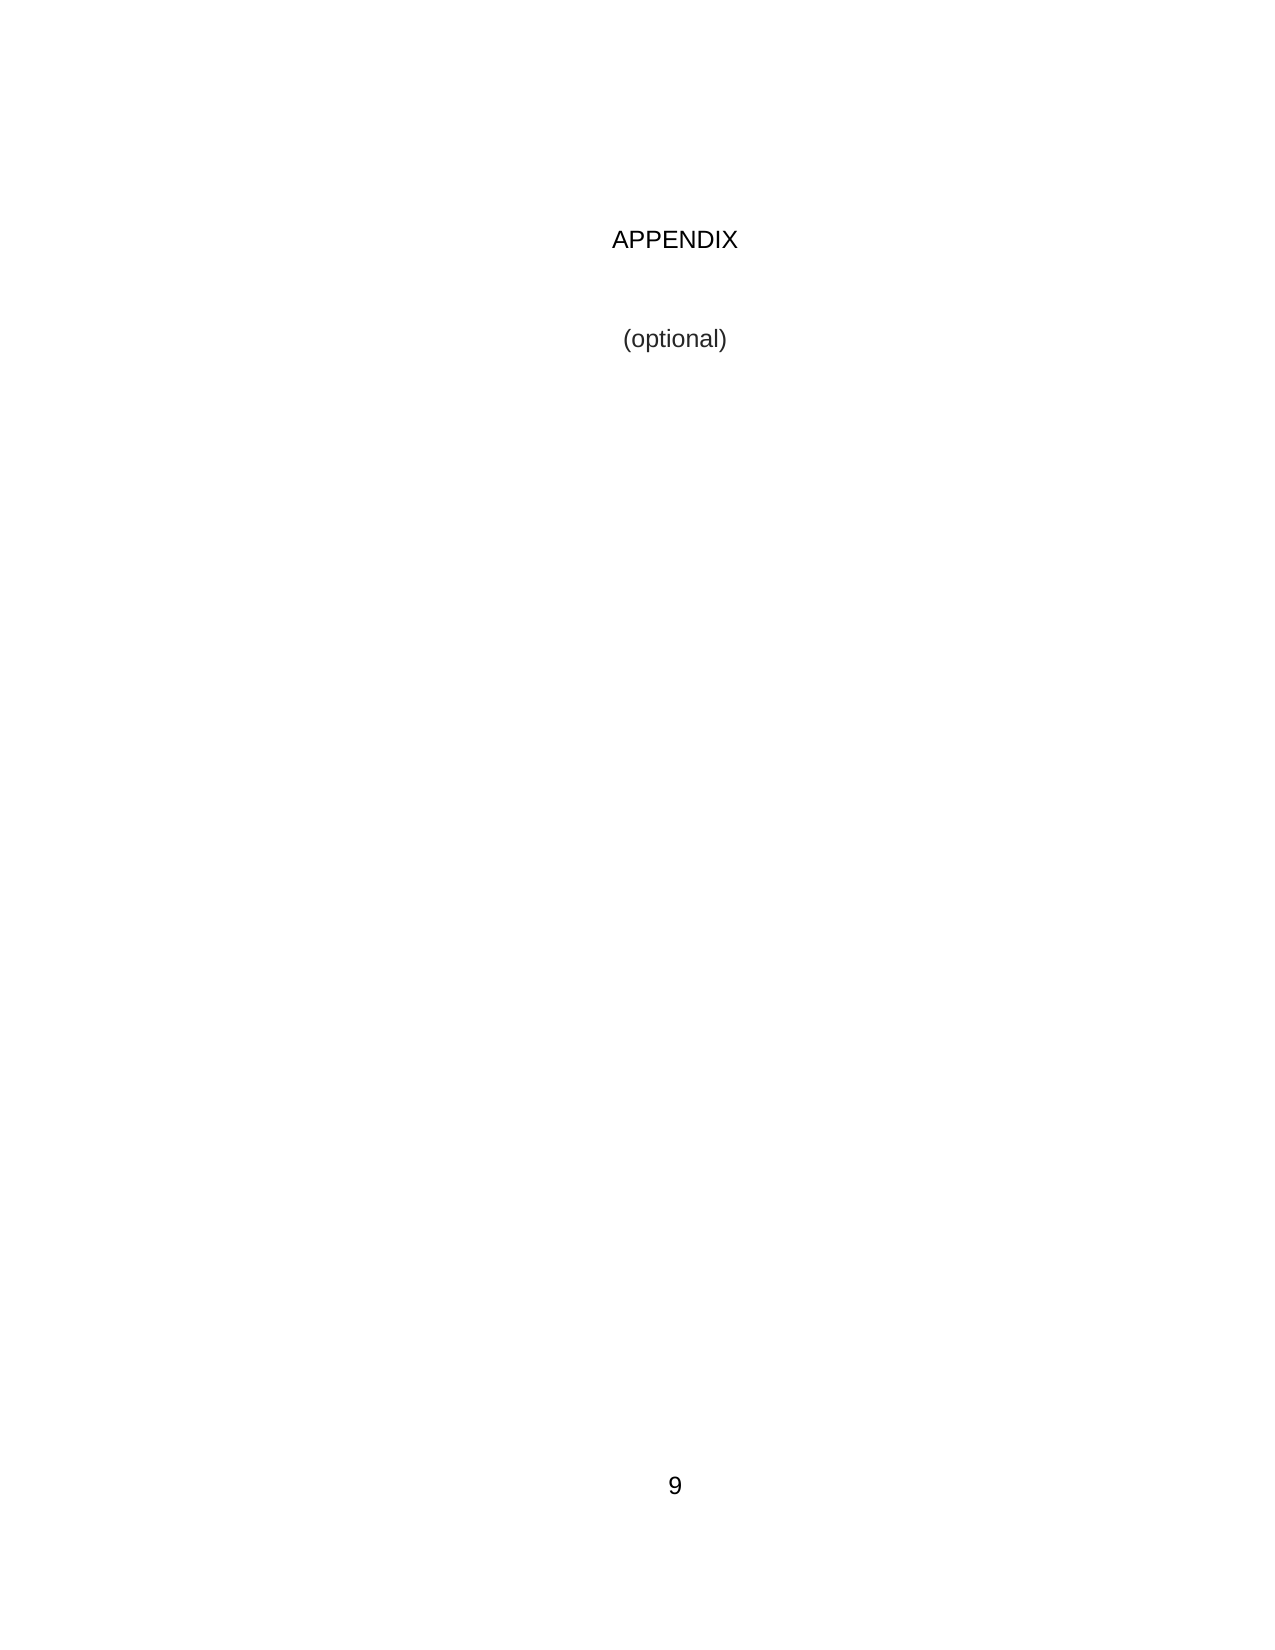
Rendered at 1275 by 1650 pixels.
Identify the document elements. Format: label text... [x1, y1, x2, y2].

text (optional) [225, 324, 1125, 352]
subtitle APPENDIX [225, 225, 1125, 254]
